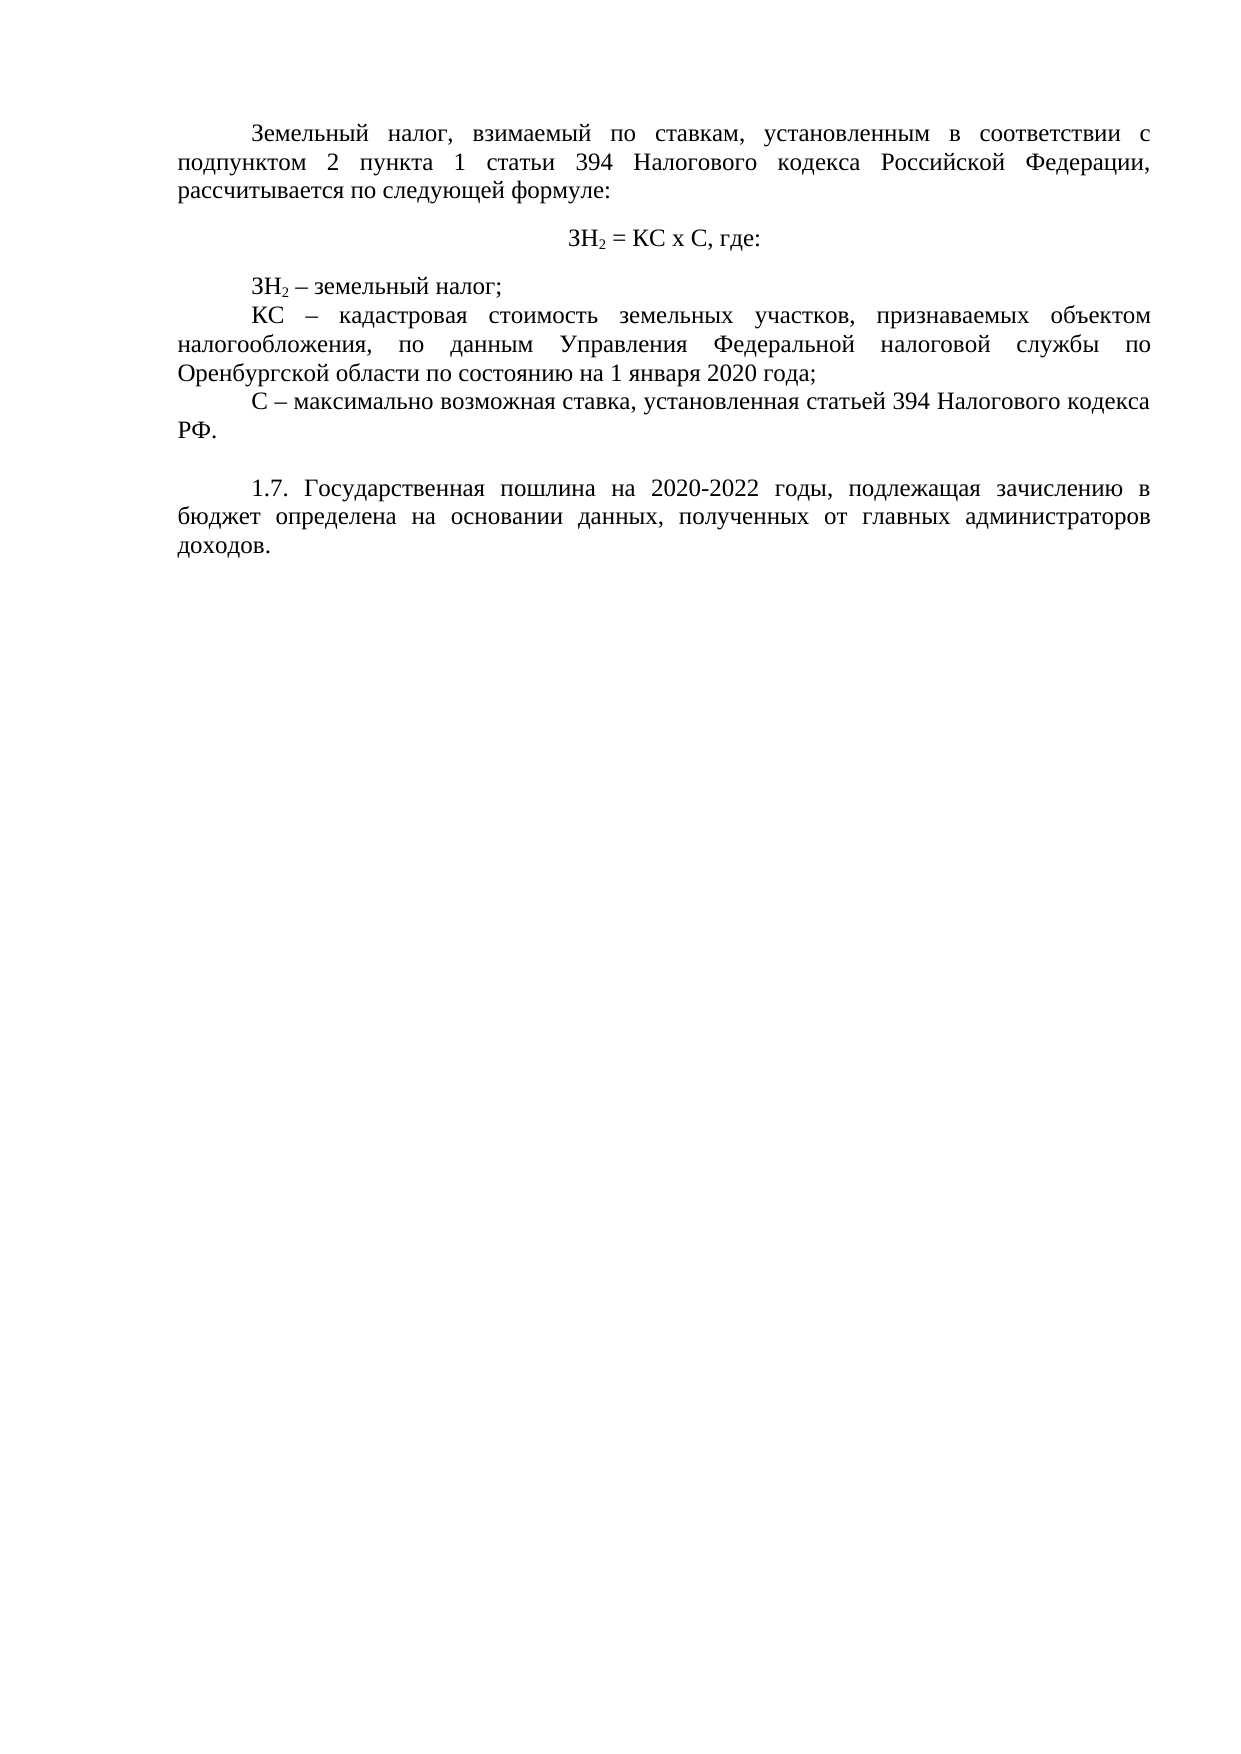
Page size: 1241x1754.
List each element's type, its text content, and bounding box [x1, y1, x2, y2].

text ЗН2 = КС х С, где: [177, 223, 1152, 252]
text Земельный налог, взимаемый по ставкам, установленным в соответствии с подпунктом 2 пункта 1 статьи 394 Налогового кодекса Российской Федерации, рассчитывается по следующей формуле: [177, 118, 1152, 204]
text КС – кадастровая стоимость земельных участков, признаваемых объектом налогообложения, по данным Управления Федеральной налоговой службы по Оренбургской области по состоянию на 1 января 2020 года; [177, 300, 1152, 386]
text ЗН2 – земельный налог; [177, 271, 1152, 300]
text С – максимально возможная ставка, установленная статьей 394 Налогового кодекса РФ. [177, 386, 1152, 444]
text 1.7. Государственная пошлина на 2020-2022 годы, подлежащая зачислению в бюджет определена на основании данных, полученных от главных администраторов доходов. [177, 473, 1152, 559]
